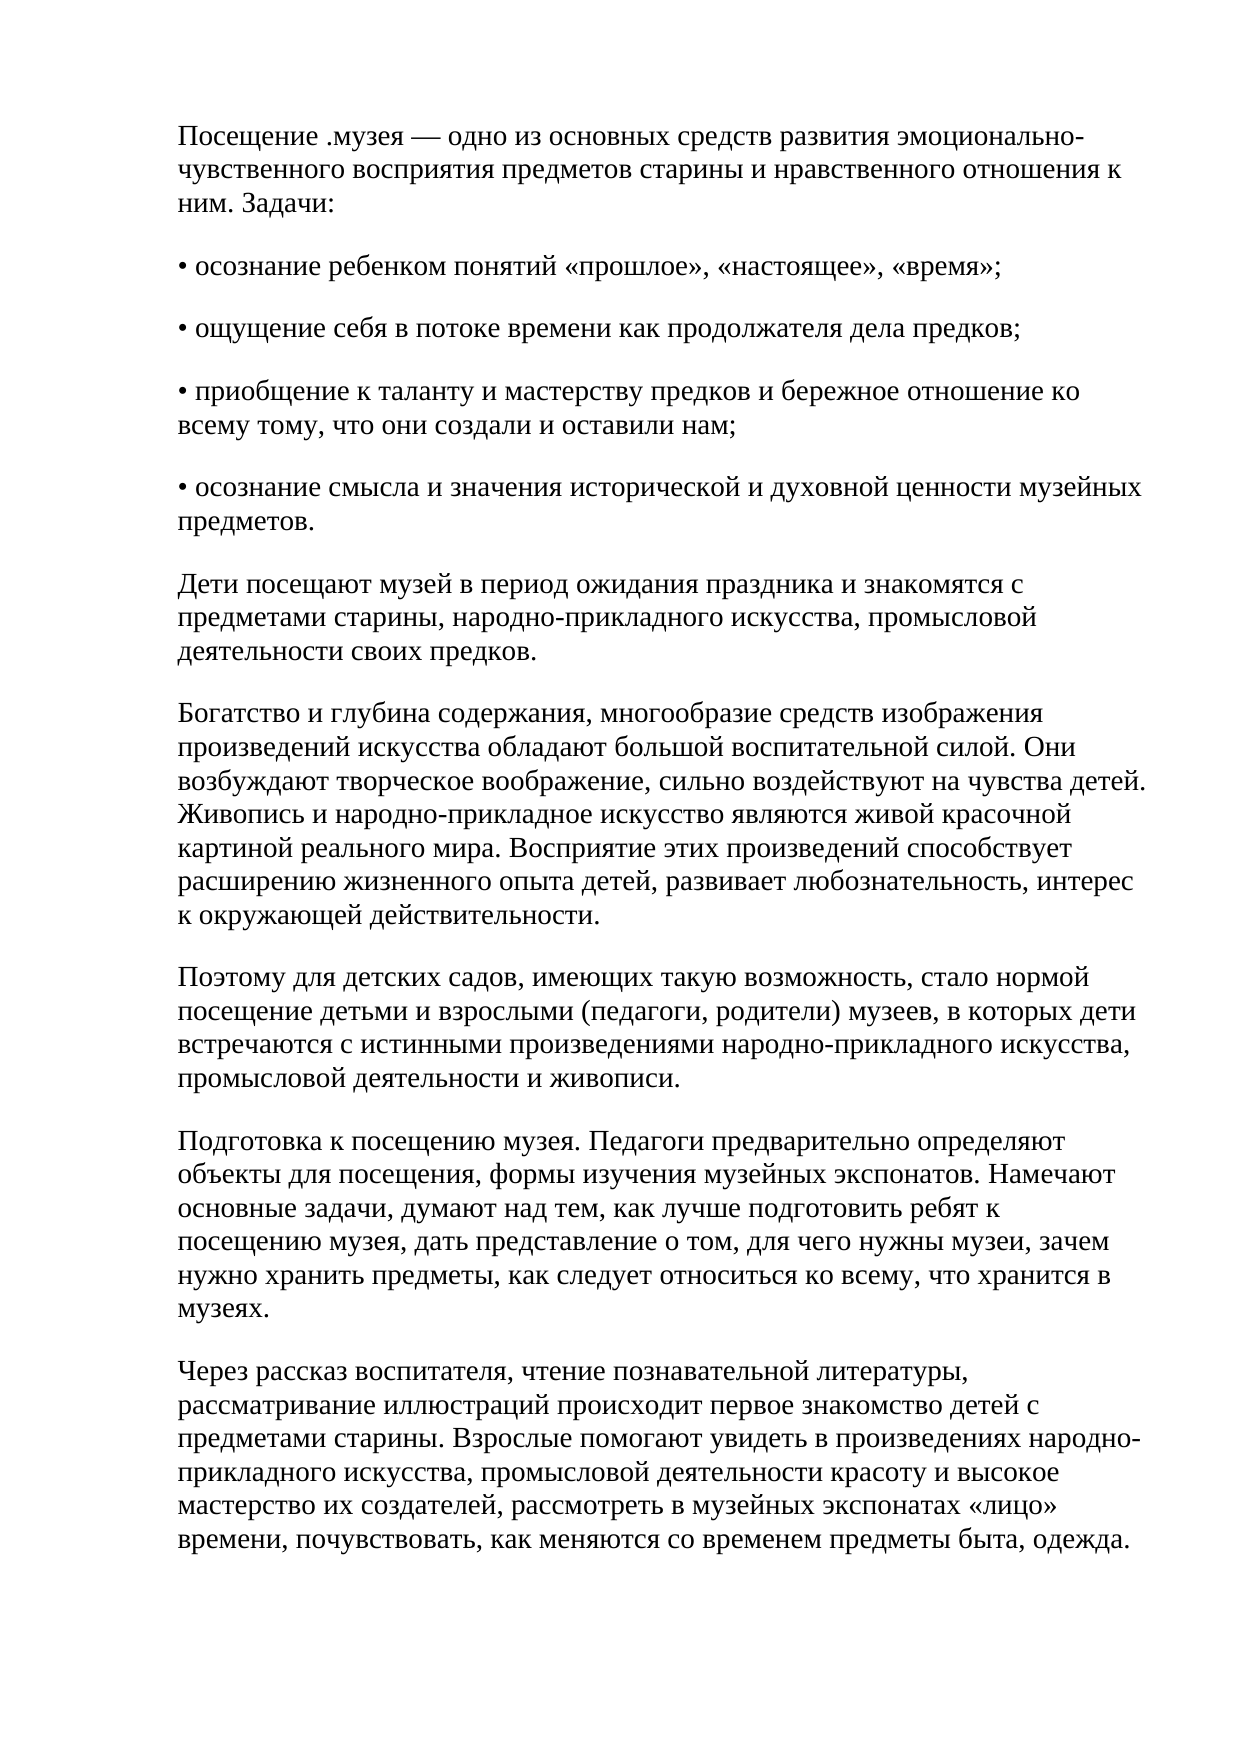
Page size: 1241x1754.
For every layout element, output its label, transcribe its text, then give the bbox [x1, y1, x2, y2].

text • ощущение себя в потоке времени как продолжателя дела предков; [177, 311, 1152, 344]
text • осознание смысла и значения исторической и духовной ценности музейных предметов. [177, 469, 1152, 537]
text • приобщение к таланту и мастерству предков и бережное отношение ко всему тому, что они создали и оставили нам; [177, 373, 1152, 440]
text Подготовка к посещению музея. Педагоги предварительно определяют объекты для посещения, формы изучения музейных экспонатов. Намечают основные задачи, думают над тем, как лучше подготовить ребят к посещению музея, дать представление о том, для чего нужны музеи, зачем нужно хранить предметы, как следует относиться ко всему, что хранится в музеях. [177, 1123, 1152, 1324]
text Дети посещают музей в период ожидания праздника и знакомятся с предметами старины, народно-прикладного искусства, промысловой деятельности своих предков. [177, 566, 1152, 666]
text Посещение .музея — одно из основных средств развития эмоционально-чувственного восприятия предметов старины и нравственного отношения к ним. Задачи: [177, 118, 1152, 219]
text Богатство и глубина содержания, многообразие средств изображения произведений искусства обладают большой воспитательной силой. Они возбуждают творческое воображение, сильно воздействуют на чувства детей. Живопись и народно-прикладное искусство являются живой красочной картиной реального мира. Восприятие этих произведений способствует расширению жизненного опыта детей, развивает любознательность, интерес к окружающей действительности. [177, 696, 1152, 930]
text • осознание ребенком понятий «прошлое», «настоящее», «время»; [177, 248, 1152, 281]
text Через рассказ воспитателя, чтение познавательной литературы, рассматривание иллюстраций происходит первое знакомство детей с предметами старины. Взрослые помогают увидеть в произведениях народно-прикладного искусства, промысловой деятельности красоту и высокое мастерство их создателей, рассмотреть в музейных экспонатах «лицо» времени, почувствовать, как меняются со временем предметы быта, одежда. [177, 1353, 1152, 1554]
text Поэтому для детских садов, имеющих такую возможность, стало нормой посещение детьми и взрослыми (педагоги, родители) музеев, в которых дети встречаются с истинными произведениями народно-прикладного искусства, промысловой деятельности и живописи. [177, 959, 1152, 1094]
